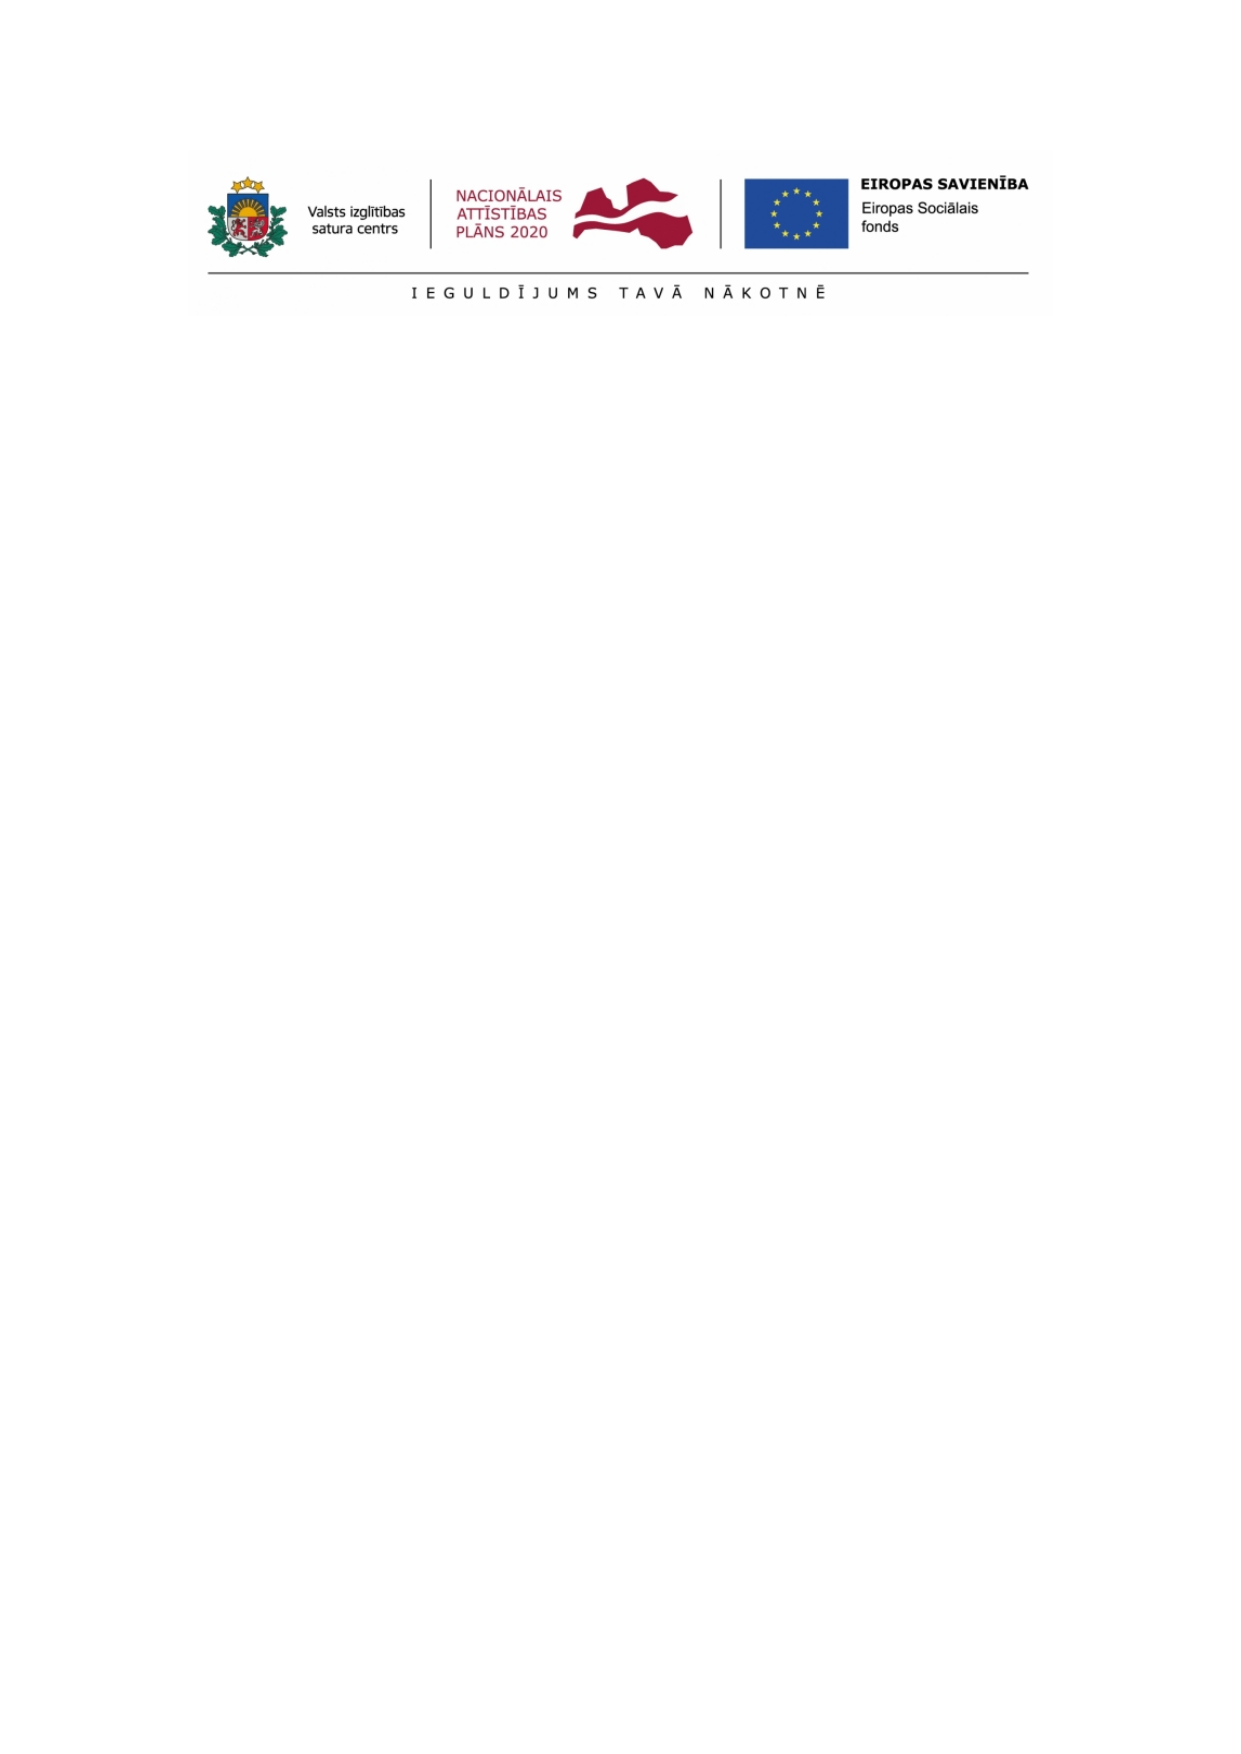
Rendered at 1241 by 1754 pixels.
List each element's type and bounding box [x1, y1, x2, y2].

picture [187, 150, 1053, 316]
